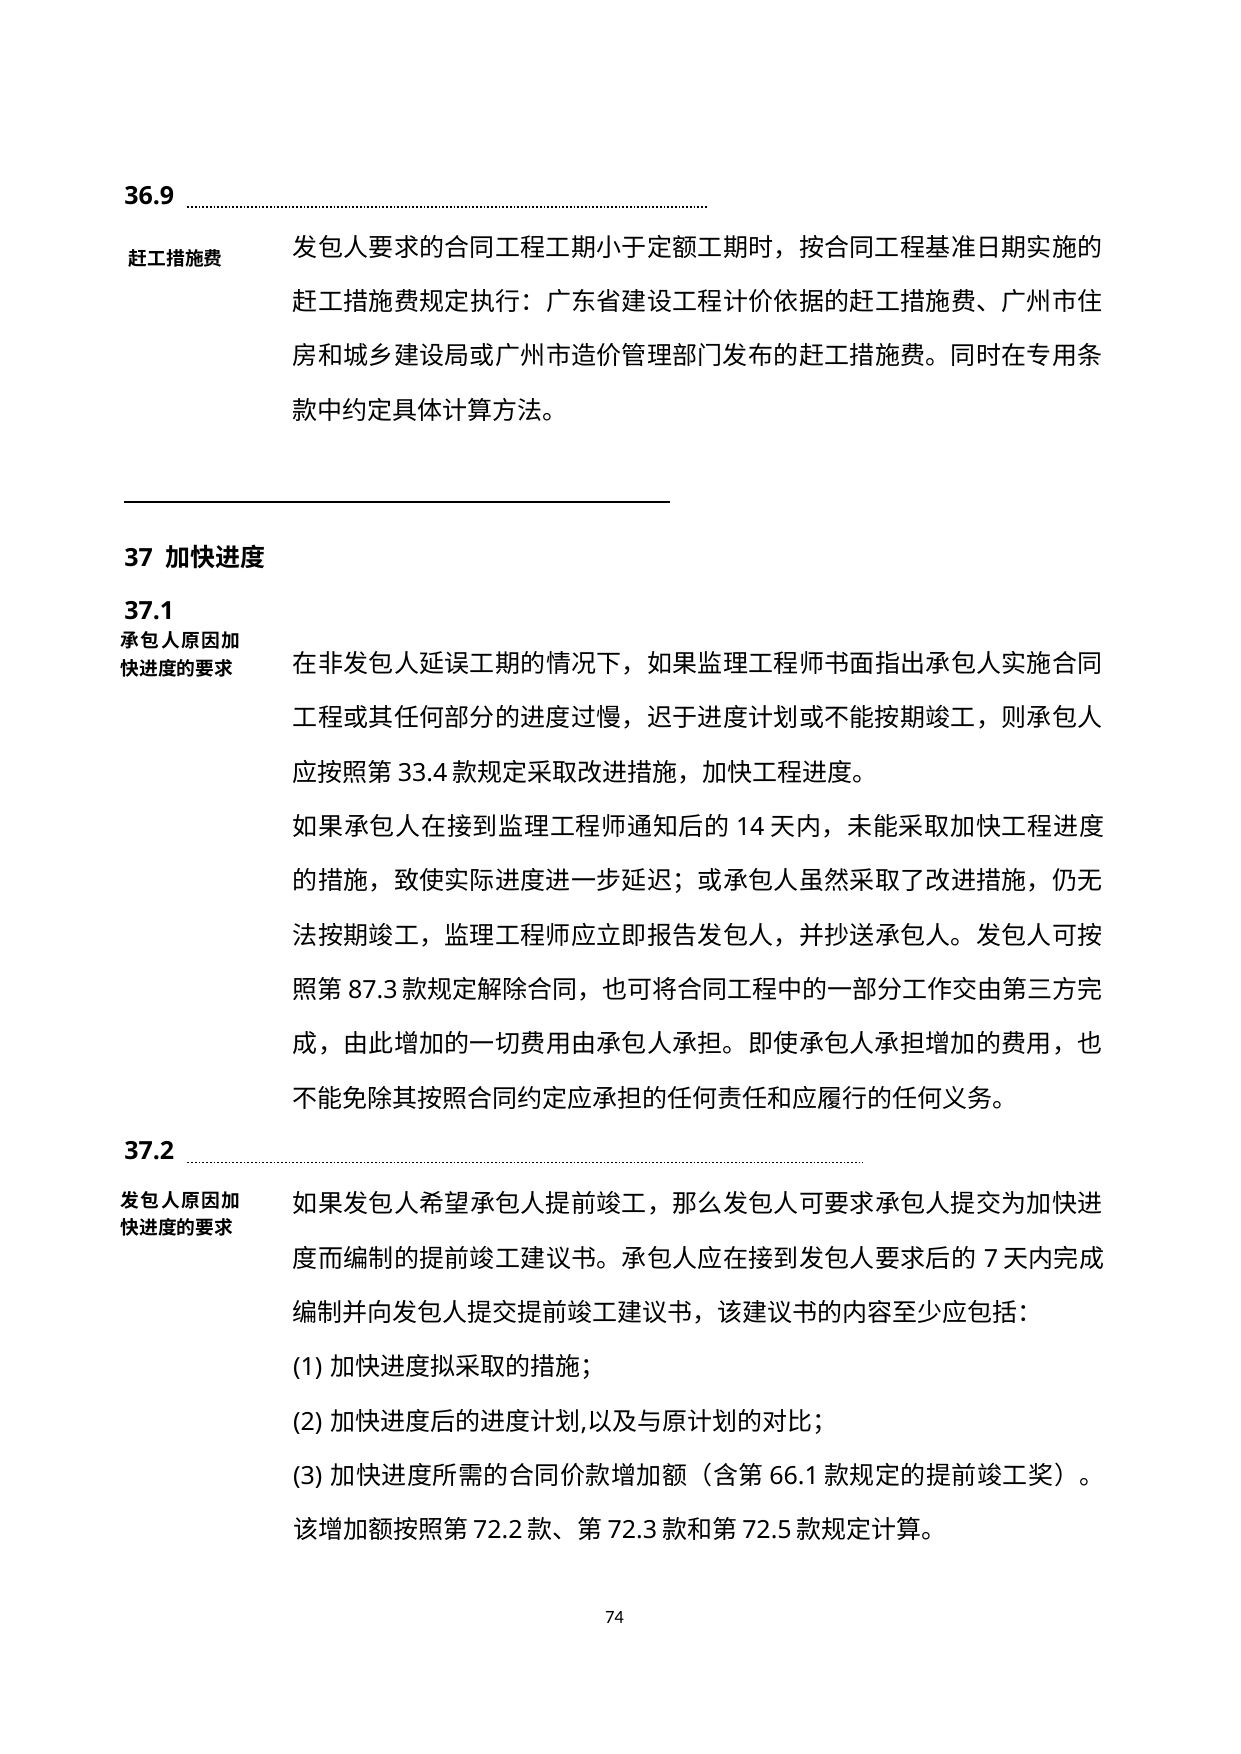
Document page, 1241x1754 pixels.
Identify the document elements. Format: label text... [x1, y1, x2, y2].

text 发包人要求的合同工程工期小于定额工期时，按合同工程基准日期实施的赶工措施费规定执行：广东省建设工程计价依据的赶工措施费、广州市住房和城乡建设局或广州市造价管理部门发布的赶工措施费。同时在专用条款中约定具体计算方法。 [293, 227, 1104, 426]
text 37 加快进度 [124, 538, 1104, 574]
list 加快进度后的进度计划,以及与原计划的对比； [293, 1401, 1104, 1437]
list 加快进度所需的合同价款增加额（含第66.1款规定的提前竣工奖）。该增加额按照第72.2款、第72.3款和第72.5款规定计算。 [293, 1456, 1104, 1546]
text 如果发包人希望承包人提前竣工，那么发包人可要求承包人提交为加快进度而编制的提前竣工建议书。承包人应在接到发包人要求后的7天内完成编制并向发包人提交提前竣工建议书，该建议书的内容至少应包括： [293, 1184, 1104, 1329]
text 36.9 [124, 162, 1104, 227]
text 37.1 [124, 592, 1104, 626]
list 加快进度拟采取的措施； [293, 1347, 1104, 1383]
text 在非发包人延误工期的情况下，如果监理工程师书面指出承包人实施合同工程或其任何部分的进度过慢，迟于进度计划或不能按期竣工，则承包人应按照第33.4款规定采取改进措施，加快工程进度。 如果承包人在接到监理工程师通知后的14天内，未能采取加快工程进度的措施，致使实际进度进一步延迟；或承包人虽然采取了改进措施，仍无法按期竣工，监理工程师应立即报告发包人，并抄送承包人。发包人可按照第87.3款规定解除合同，也可将合同工程中的一部分工作交由第三方完成，由此增加的一切费用由承包人承担。即使承包人承担增加的费用，也不能免除其按照合同约定应承担的任何责任和应履行的任何义务。 [293, 643, 1104, 1114]
text 37.2 [124, 1133, 1104, 1167]
